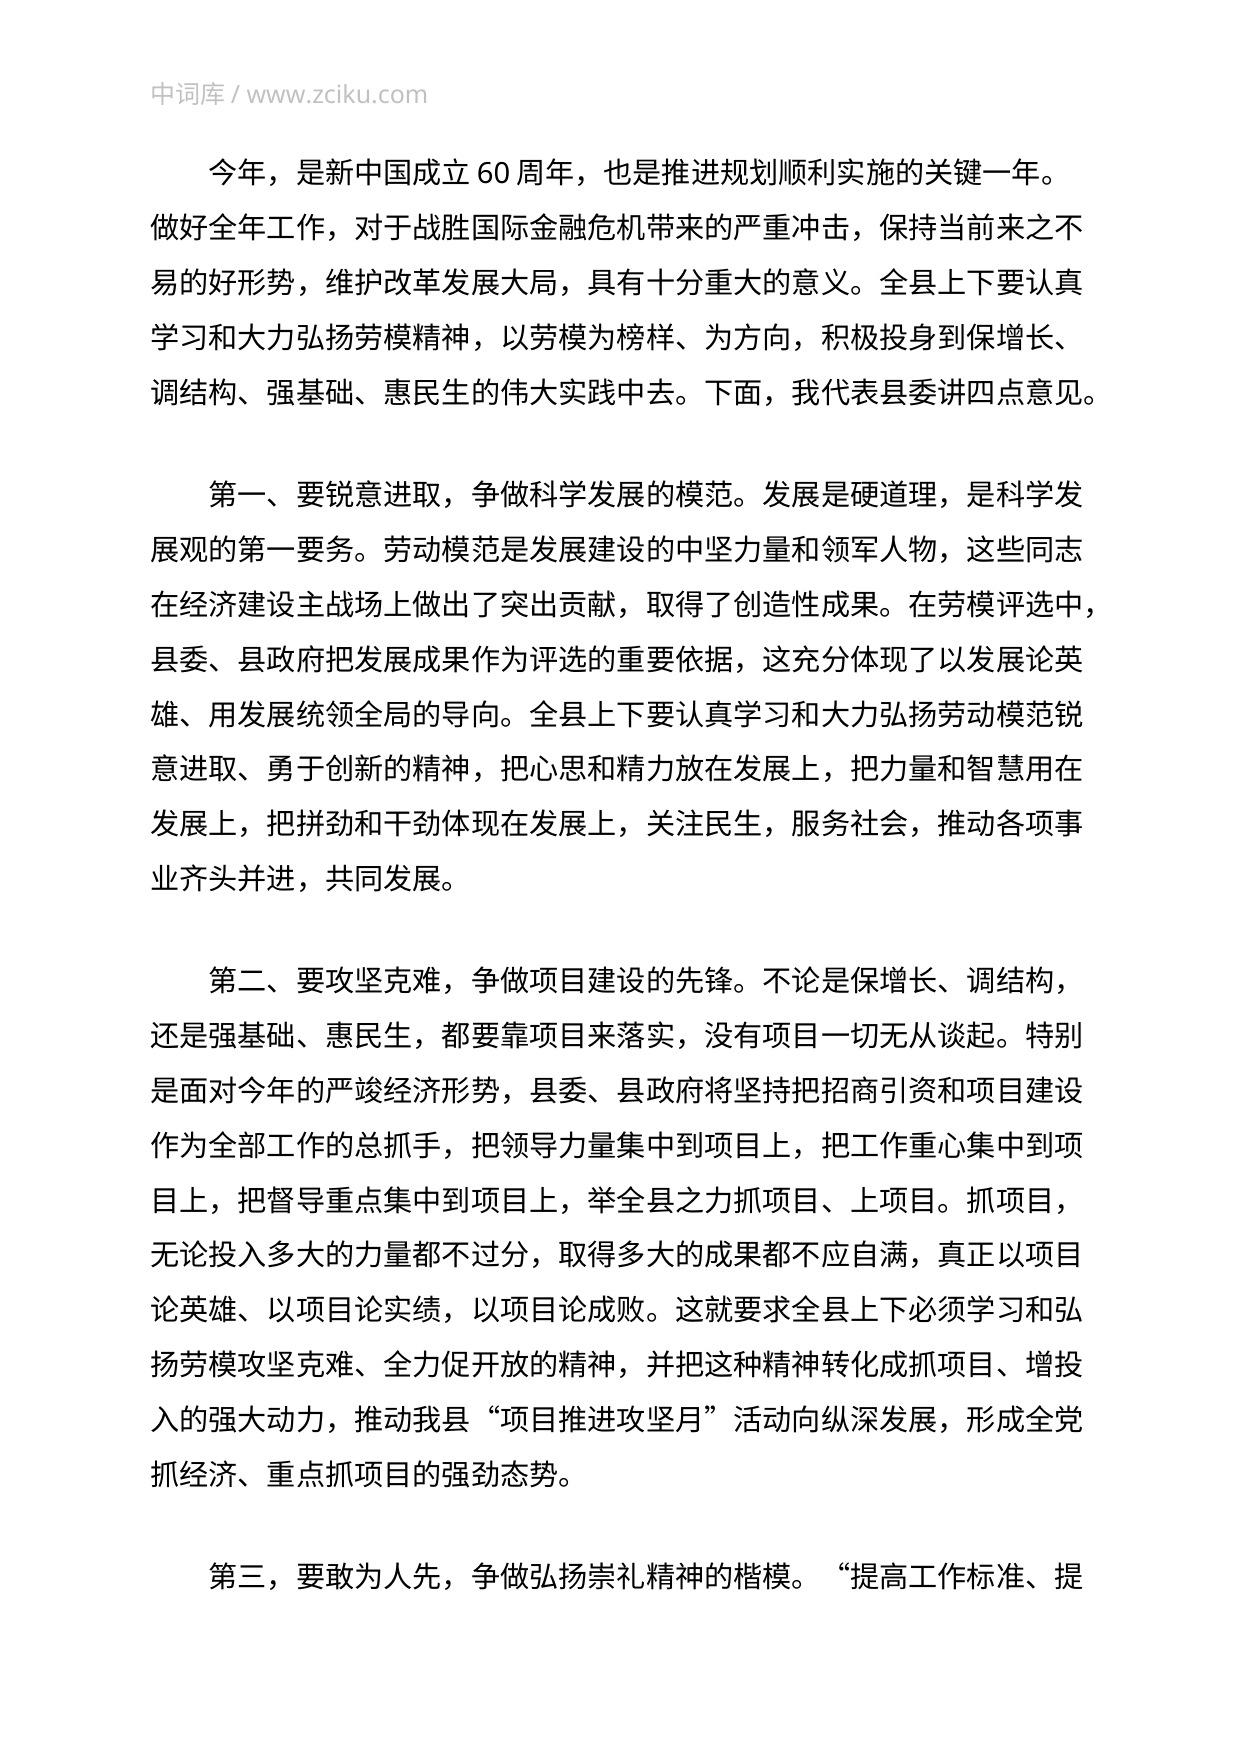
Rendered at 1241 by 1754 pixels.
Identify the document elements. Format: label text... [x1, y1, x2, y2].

text 今年，是新中国成立60周年，也是推进规划顺利实施的关键一年。做好全年工作，对于战胜国际金融危机带来的严重冲击，保持当前来之不易的好形势，维护改革发展大局，具有十分重大的意义。全县上下要认真学习和大力弘扬劳模精神，以劳模为榜样、为方向，积极投身到保增长、调结构、强基础、惠民生的伟大实践中去。下面，我代表县委讲四点意见。 [150, 150, 1090, 412]
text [150, 1553, 1090, 1596]
text 第一、要锐意进取，争做科学发展的模范。发展是硬道理，是科学发展观的第一要务。劳动模范是发展建设的中坚力量和领军人物，这些同志在经济建设主战场上做出了突出贡献，取得了创造性成果。在劳模评选中，县委、县政府把发展成果作为评选的重要依据，这充分体现了以发展论英雄、用发展统领全局的导向。全县上下要认真学习和大力弘扬劳动模范锐意进取、勇于创新的精神，把心思和精力放在发展上，把力量和智慧用在发展上，把拼劲和干劲体现在发展上，关注民生，服务社会，推动各项事业齐头并进，共同发展。 [150, 471, 1090, 898]
text 第二、要攻坚克难，争做项目建设的先锋。不论是保增长、调结构，还是强基础、惠民生，都要靠项目来落实，没有项目一切无从谈起。特别是面对今年的严竣经济形势，县委、县政府将坚持把招商引资和项目建设作为全部工作的总抓手，把领导力量集中到项目上，把工作重心集中到项目上，把督导重点集中到项目上，举全县之力抓项目、上项目。抓项目，无论投入多大的力量都不过分，取得多大的成果都不应自满，真正以项目论英雄、以项目论实绩，以项目论成败。这就要求全县上下必须学习和弘扬劳模攻坚克难、全力促开放的精神，并把这种精神转化成抓项目、增投入的强大动力，推动我县“项目推进攻坚月”活动向纵深发展，形成全党抓经济、重点抓项目的强劲态势。 [150, 957, 1090, 1494]
